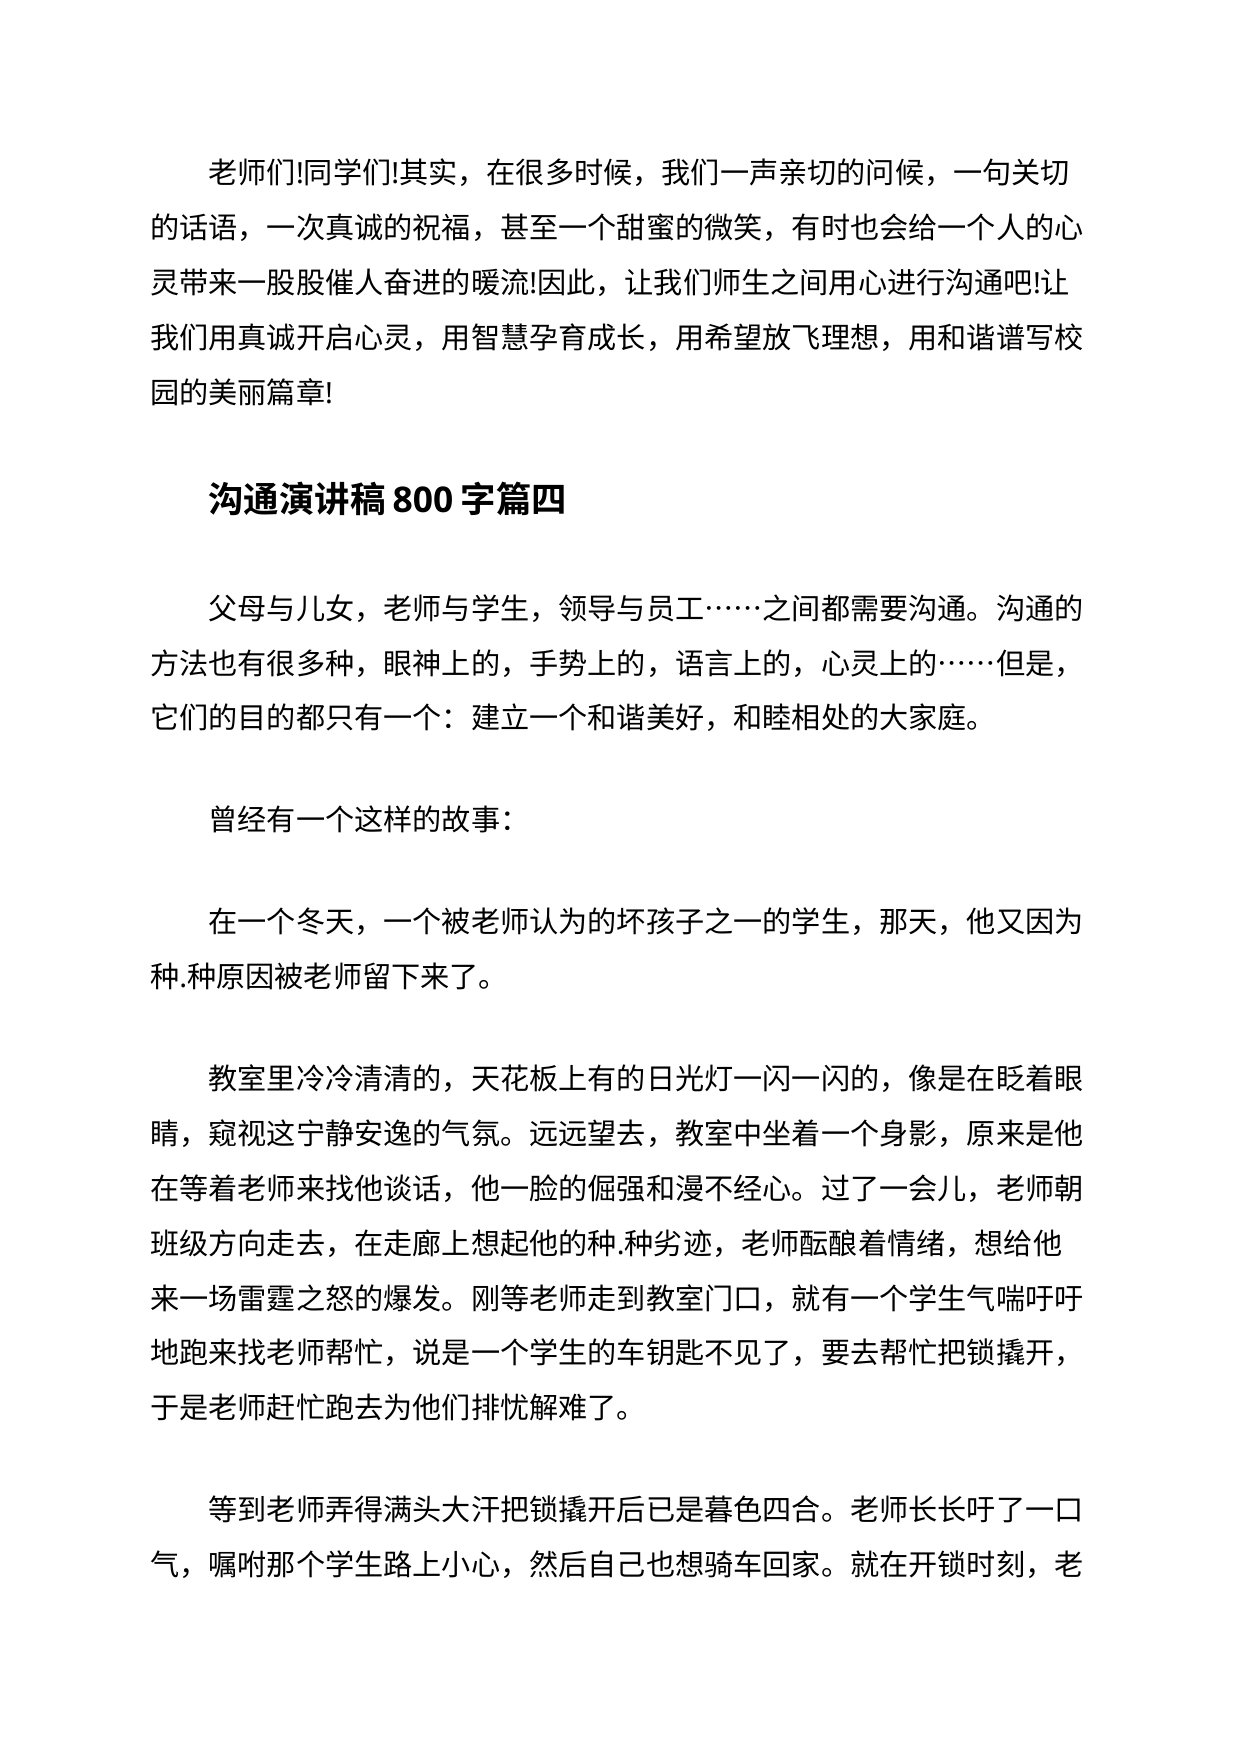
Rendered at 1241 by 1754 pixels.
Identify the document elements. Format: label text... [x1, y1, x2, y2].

text 老师们!同学们!其实，在很多时候，我们一声亲切的问候，一句关切的话语，一次真诚的祝福，甚至一个甜蜜的微笑，有时也会给一个人的心灵带来一股股催人奋进的暖流!因此，让我们师生之间用心进行沟通吧!让我们用真诚开启心灵，用智慧孕育成长，用希望放飞理想，用和谐谱写校园的美丽篇章! [150, 150, 1090, 412]
text 教室里冷冷清清的，天花板上有的日光灯一闪一闪的，像是在眨着眼睛，窥视这宁静安逸的气氛。远远望去，教室中坐着一个身影，原来是他在等着老师来找他谈话，他一脸的倔强和漫不经心。过了一会儿，老师朝班级方向走去，在走廊上想起他的种.种劣迹，老师酝酿着情绪，想给他来一场雷霆之怒的爆发。刚等老师走到教室门口，就有一个学生气喘吁吁地跑来找老师帮忙，说是一个学生的车钥匙不见了，要去帮忙把锁撬开，于是老师赶忙跑去为他们排忧解难了。 [150, 1056, 1090, 1427]
text 父母与儿女，老师与学生，领导与员工……之间都需要沟通。沟通的方法也有很多种，眼神上的，手势上的，语言上的，心灵上的……但是，它们的目的都只有一个：建立一个和谐美好，和睦相处的大家庭。 [150, 585, 1090, 737]
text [150, 1487, 1090, 1584]
text 在一个冬天，一个被老师认为的坏孩子之一的学生，那天，他又因为种.种原因被老师留下来了。 [150, 899, 1090, 996]
text 曾经有一个这样的故事： [150, 797, 1090, 839]
text 沟通演讲稿800字篇四 [150, 472, 1090, 523]
